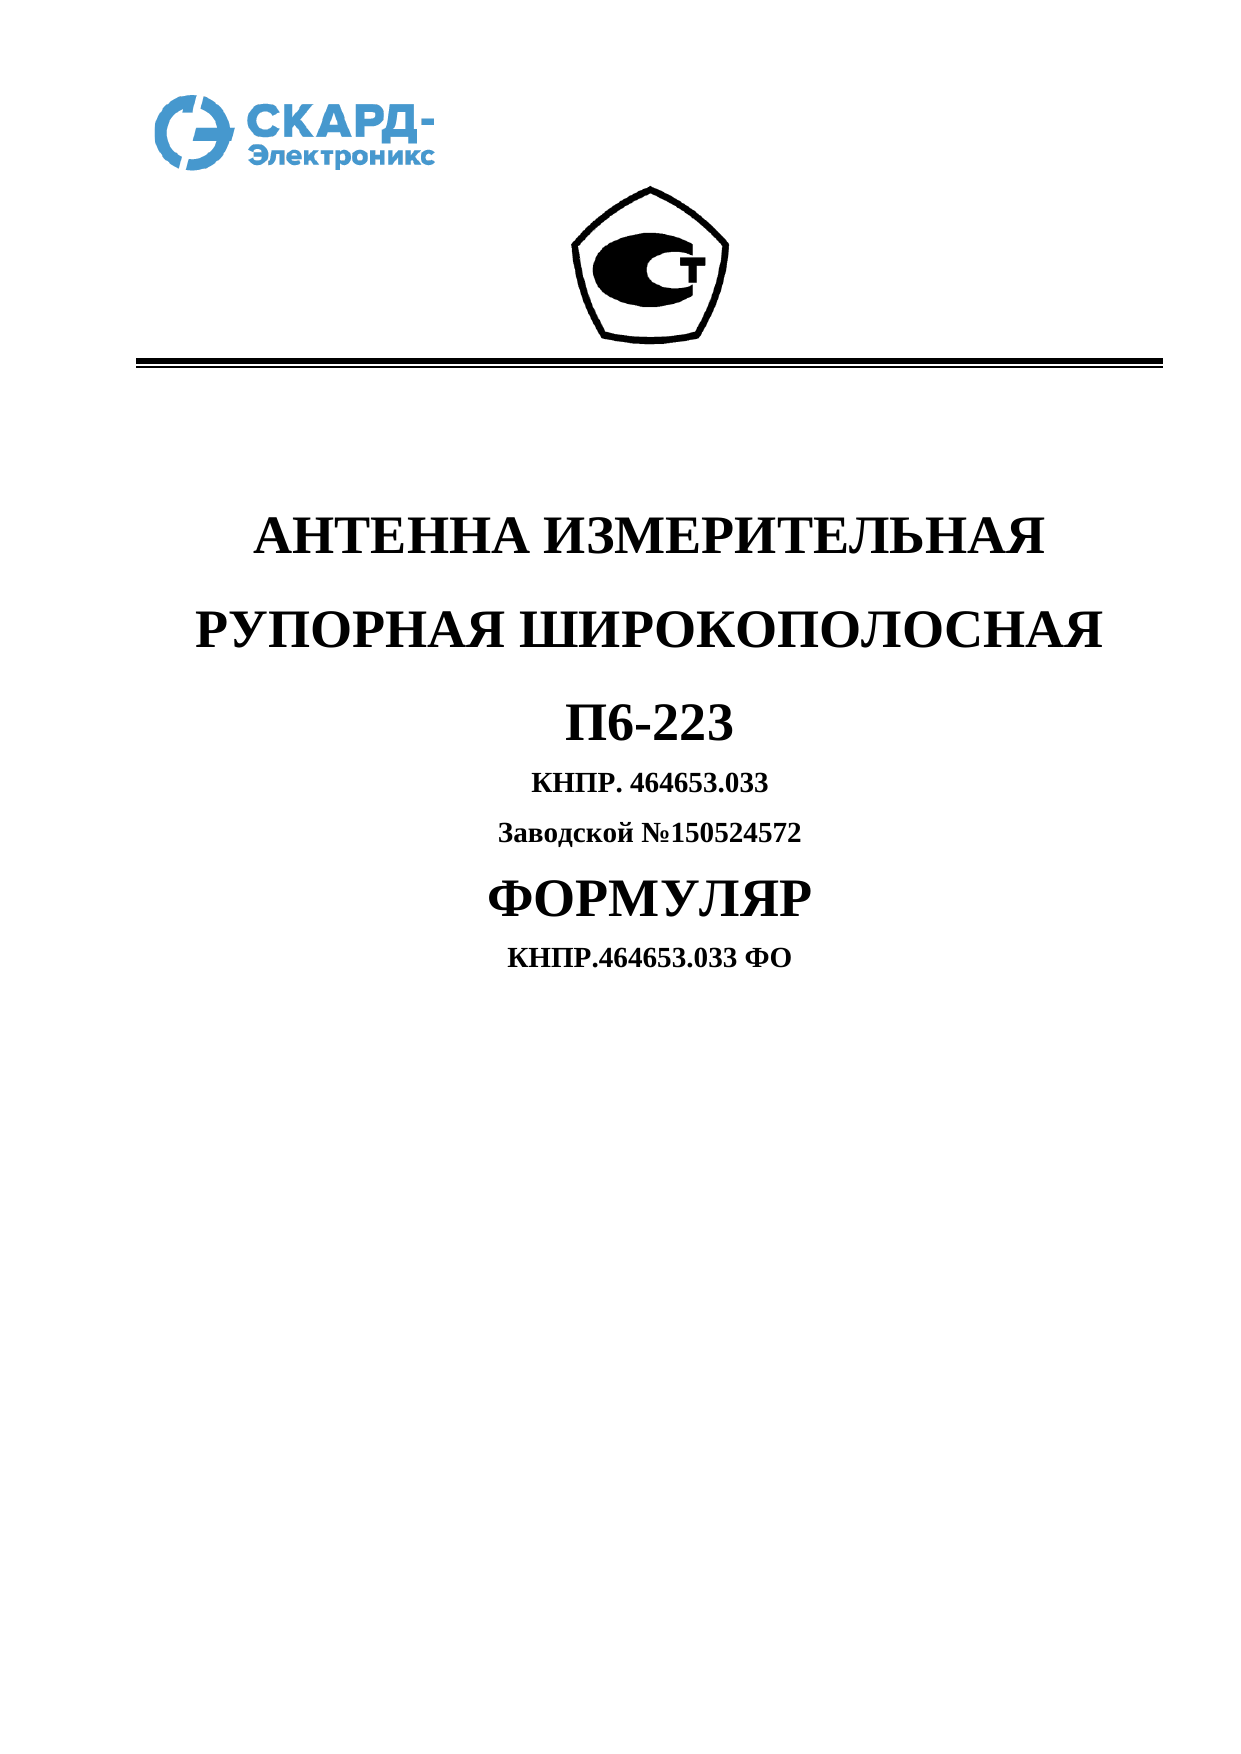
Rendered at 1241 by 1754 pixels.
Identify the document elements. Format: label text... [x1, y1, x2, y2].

text П6-223 [148, 690, 1152, 752]
text КНПР. 464653.033 [148, 765, 1152, 798]
text КНПР.464653.033 ФО [148, 940, 1152, 974]
text ФОРМУЛЯР [148, 866, 1152, 928]
table_header [136, 177, 1163, 358]
text Заводской №150524572 [148, 815, 1152, 849]
text АНТЕННА ИЗМЕРИТЕЛЬНАЯ РУПОРНАЯ ШИРОКОПОЛОСНАЯ [148, 503, 1152, 659]
picture [147, 88, 443, 177]
picture [558, 176, 741, 354]
